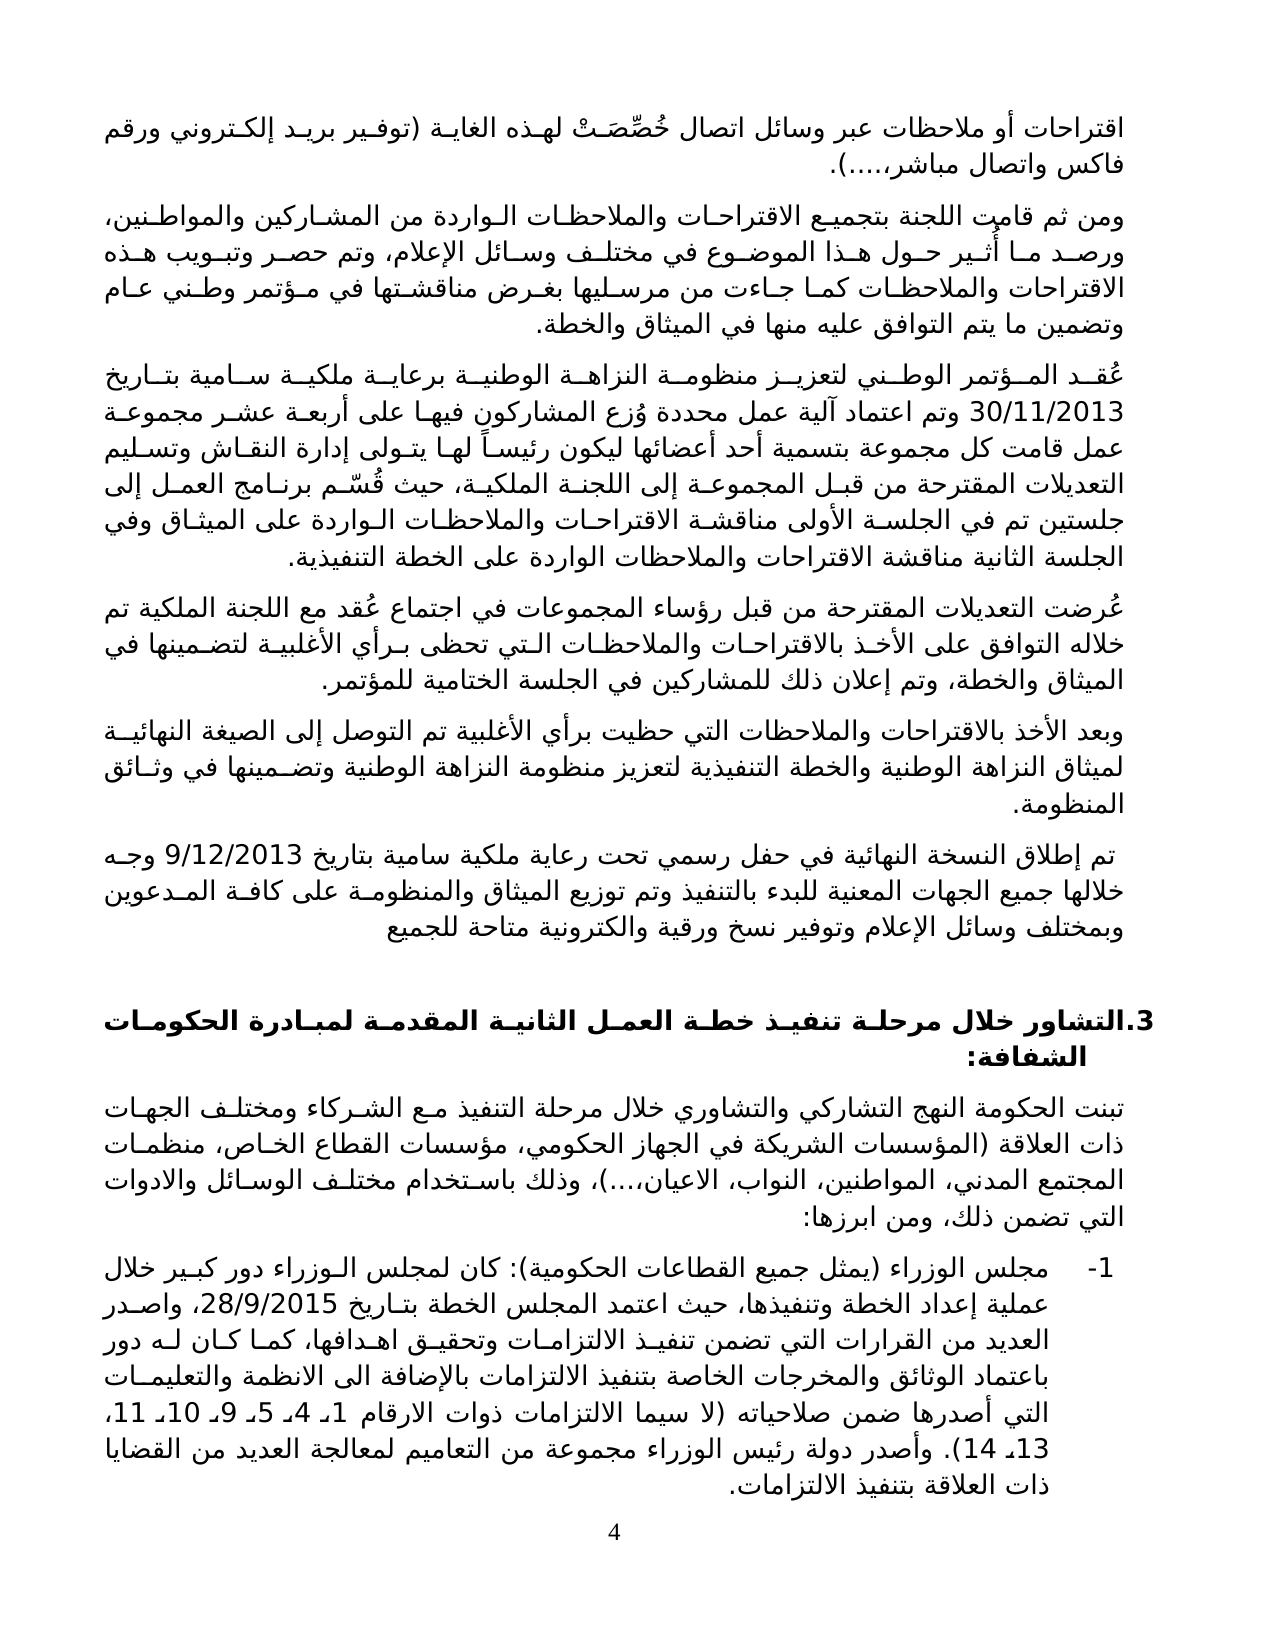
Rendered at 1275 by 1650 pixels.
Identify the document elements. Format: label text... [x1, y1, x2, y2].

text تبنت الحكومة النهج التشاركي والتشاوري خلال مرحلة التنفيذ مع الشركاء ومختلف الجهات ذات العلاقة (المؤسسات الشريكة في الجهاز الحكومي، مؤسسات القطاع الخاص، منظمات المجتمع المدني، المواطنين، النواب، الاعيان،...)، وذلك باستخدام مختلف الوسائل والادوات التي تضمن ذلك، ومن ابرزها: [103, 1092, 1125, 1232]
text تم إطلاق النسخة النهائية في حفل رسمي تحت رعاية ملكية سامية بتاريخ 9/12/2013 وجه خلالها جميع الجهات المعنية للبدء بالتنفيذ وتم توزيع الميثاق والمنظومة على كافة المدعوين وبمختلف وسائل الإعلام وتوفير نسخ ورقية والكترونية متاحة للجميع [103, 839, 1125, 943]
list التشاور خلال مرحلة تنفيذ خطة العمل الثانية المقدمة لمبادرة الحكومات الشفافة: [103, 1005, 1125, 1073]
text ومن ثم قامت اللجنة بتجميع الاقتراحات والملاحظات الواردة من المشاركين والمواطنين، ورصد ما أُثير حول هذا الموضوع في مختلف وسائل الإعلام، وتم حصر وتبويب هذه الاقتراحات والملاحظات كما جاءت من مرسليها بغرض مناقشتها في مؤتمر وطني عام وتضمين ما يتم التوافق عليه منها في الميثاق والخطة. [103, 200, 1125, 340]
text وبعد الأخذ بالاقتراحات والملاحظات التي حظيت برأي الأغلبية تم التوصل إلى الصيغة النهائية لميثاق النزاهة الوطنية والخطة التنفيذية لتعزيز منظومة النزاهة الوطنية وتضمينها في وثائق المنظومة. [103, 715, 1125, 819]
list مجلس الوزراء (يمثل جميع القطاعات الحكومية): كان لمجلس الوزراء دور كبير خلال عملية إعداد الخطة وتنفيذها، حيث اعتمد المجلس الخطة بتاريخ 28/9/2015، واصدر العديد من القرارات التي تضمن تنفيذ الالتزامات وتحقيق اهدافها، كما كان له دور باعتماد الوثائق والمخرجات الخاصة بتنفيذ الالتزامات بالإضافة الى الانظمة والتعليمات التي أصدرها ضمن صلاحياته (لا سيما الالتزامات ذوات الارقام 1، 4، 5، 9، 10، 11، 13، 14). وأصدر دولة رئيس الوزراء مجموعة من التعاميم لمعالجة العديد من القضايا ذات العلاقة بتنفيذ الالتزامات. [103, 1252, 1087, 1501]
text عُرضت التعديلات المقترحة من قبل رؤساء المجموعات في اجتماع عُقد مع اللجنة الملكية تم خلاله التوافق على الأخذ بالاقتراحات والملاحظات التي تحظى برأي الأغلبية لتضمينها في الميثاق والخطة، وتم إعلان ذلك للمشاركين في الجلسة الختامية للمؤتمر. [103, 592, 1125, 696]
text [103, 112, 1125, 180]
text عُقد المؤتمر الوطني لتعزيز منظومة النزاهة الوطنية برعاية ملكية سامية بتاريخ 30/11/2013 وتم اعتماد آلية عمل محددة وُزع المشاركون فيها على أربعة عشر مجموعة عمل قامت كل مجموعة بتسمية أحد أعضائها ليكون رئيساً لها يتولى إدارة النقاش وتسليم التعديلات المقترحة من قبل المجموعة إلى اللجنة الملكية، حيث قُسّم برنامج العمل إلى جلستين تم في الجلسة الأولى مناقشة الاقتراحات والملاحظات الواردة على الميثاق وفي الجلسة الثانية مناقشة الاقتراحات والملاحظات الواردة على الخطة التنفيذية. [103, 359, 1125, 572]
